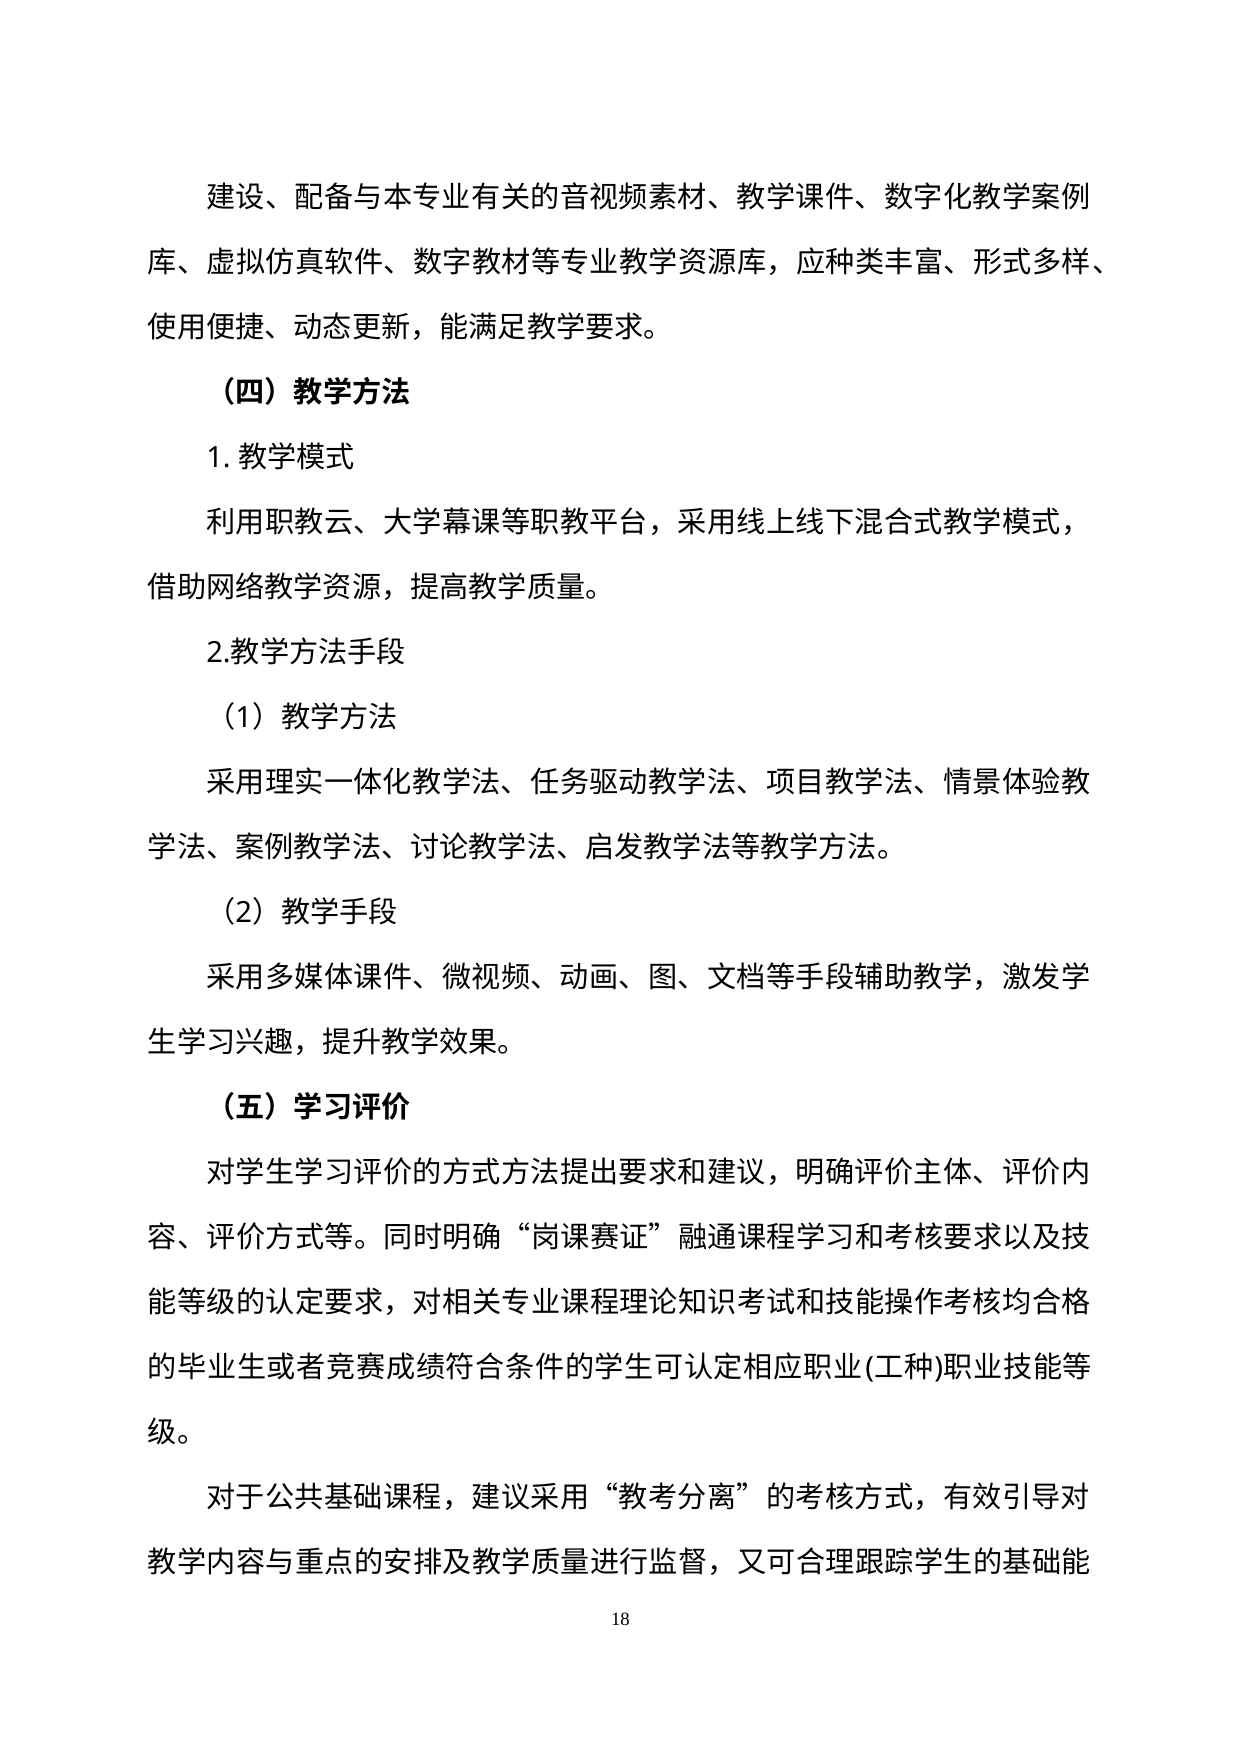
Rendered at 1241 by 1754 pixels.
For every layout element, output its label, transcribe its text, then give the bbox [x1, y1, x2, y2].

text 采用多媒体课件、微视频、动画、图、文档等手段辅助教学，激发学生学习兴趣，提升教学效果。 [148, 942, 1092, 1072]
text 2.教学方法手段 [148, 617, 1092, 682]
text 对学生学习评价的方式方法提出要求和建议，明确评价主体、评价内容、评价方式等。同时明确“岗课赛证”融通课程学习和考核要求以及技能等级的认定要求，对相关专业课程理论知识考试和技能操作考核均合格的毕业生或者竞赛成绩符合条件的学生可认定相应职业(工种)职业技能等级。 [148, 1137, 1092, 1462]
text （1）教学方法 [148, 682, 1092, 747]
text （五）学习评价 [148, 1072, 1092, 1137]
text 1. 教学模式 [148, 422, 1092, 487]
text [148, 1462, 1092, 1592]
text 建设、配备与本专业有关的音视频素材、教学课件、数字化教学案例库、虚拟仿真软件、数字教材等专业教学资源库，应种类丰富、形式多样、使用便捷、动态更新，能满足教学要求。 [148, 162, 1092, 357]
text 采用理实一体化教学法、任务驱动教学法、项目教学法、情景体验教学法、案例教学法、讨论教学法、启发教学法等教学方法。 [148, 747, 1092, 877]
text （2）教学手段 [148, 877, 1092, 942]
text 利用职教云、大学幕课等职教平台，采用线上线下混合式教学模式，借助网络教学资源，提高教学质量。 [148, 487, 1092, 617]
text （四）教学方法 [148, 357, 1092, 422]
